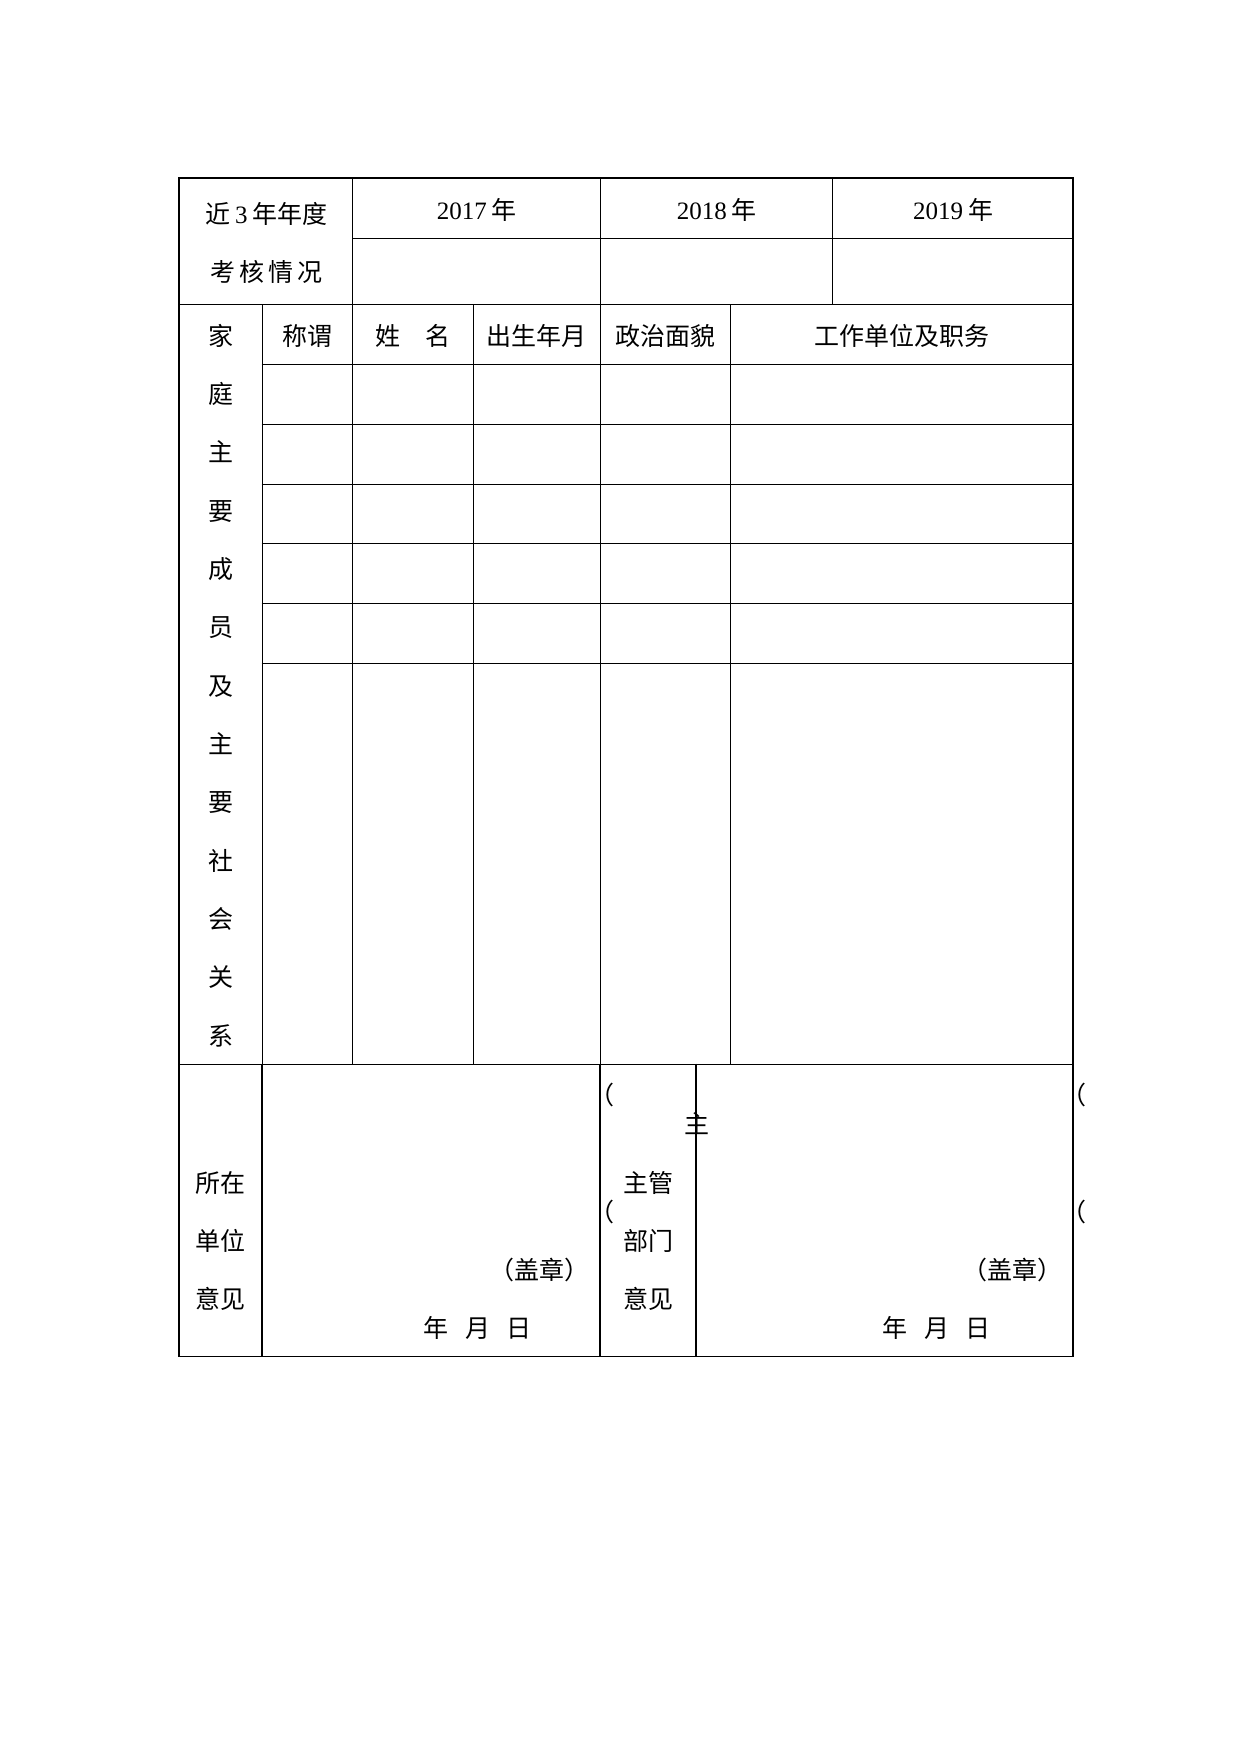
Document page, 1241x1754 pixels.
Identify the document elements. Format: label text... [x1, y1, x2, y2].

table_cell 称谓 [263, 305, 352, 364]
table_cell [601, 239, 832, 304]
table_cell [474, 544, 600, 603]
table_cell 主主管部门意见 [601, 1065, 695, 1356]
table_cell [474, 425, 600, 483]
table_header 2017年 [353, 179, 600, 238]
table_cell [263, 664, 352, 1063]
table_cell [353, 485, 473, 543]
table_cell [353, 544, 473, 603]
table_cell [601, 664, 730, 1063]
table_cell [474, 365, 600, 424]
table_cell [263, 425, 352, 483]
table_cell [353, 425, 473, 483]
table_cell [353, 604, 473, 663]
table_cell [731, 664, 1072, 1063]
table_cell 工作单位及职务 [731, 305, 1072, 364]
table_cell 姓 名 [353, 305, 473, 364]
table_cell [833, 239, 1072, 304]
table_cell [731, 365, 1072, 424]
table_cell 政治面貌 [601, 305, 730, 364]
table_cell [263, 485, 352, 543]
table_cell （ （（盖章） 年 月 日 [263, 1065, 599, 1356]
table_cell [731, 544, 1072, 603]
table_cell [474, 485, 600, 543]
table_cell [731, 485, 1072, 543]
table_cell [263, 365, 352, 424]
table_cell [353, 239, 600, 304]
table_cell 所在单位意见 [180, 1065, 261, 1356]
table_cell [731, 604, 1072, 663]
table_cell [601, 604, 730, 663]
table_cell [601, 425, 730, 483]
table_cell [474, 604, 600, 663]
table_cell 家 庭 主 要 成 员 及 主 要 社 会 关 系 [180, 305, 262, 1063]
table_header 2019年 [833, 179, 1072, 238]
table_cell [263, 604, 352, 663]
table_cell [353, 365, 473, 424]
table_cell [263, 544, 352, 603]
table_cell [601, 485, 730, 543]
table_header 2018年 [601, 179, 832, 238]
table_cell [474, 664, 600, 1063]
table_cell [353, 664, 473, 1063]
table_cell [601, 544, 730, 603]
table_header 近3年年度 考核情况 [180, 179, 352, 304]
table_cell [731, 425, 1072, 483]
table_cell （ （（盖章） 年 月 日 [697, 1065, 1072, 1356]
table_cell [601, 365, 730, 424]
table_cell 出生年月 [474, 305, 600, 364]
